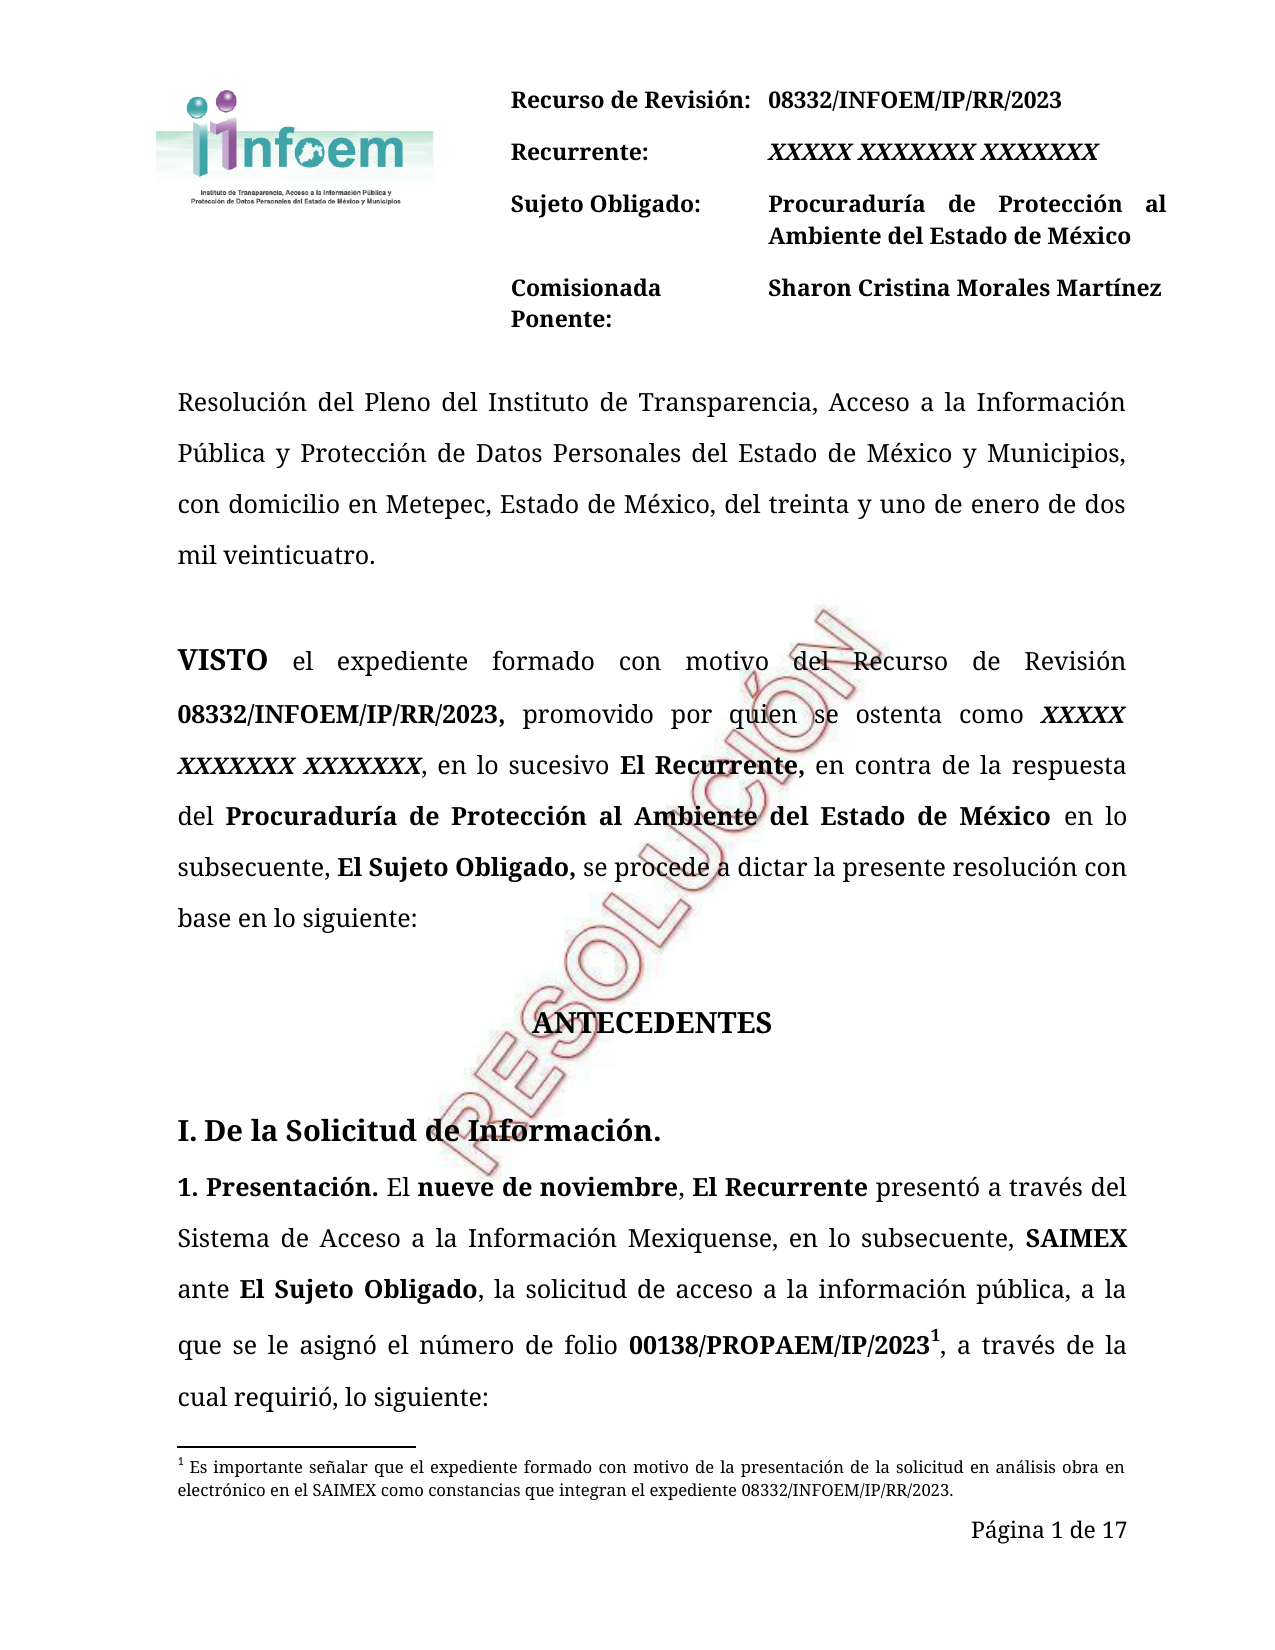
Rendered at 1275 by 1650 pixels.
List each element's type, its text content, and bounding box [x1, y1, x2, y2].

picture [89, 84, 1215, 1650]
text ANTECEDENTES [177, 1002, 1127, 1042]
text VISTO el expediente formado con motivo del Recurso de Revisión 08332/INFOEM/IP/RR/2023, promovido por quien se ostenta como XXXXX XXXXXXX XXXXXXX, en lo sucesivo El Recurrente, en contra de la respuesta del Procuraduría de Protección al Ambiente del Estado de México en lo subsecuente, El Sujeto Obligado, se procede a dictar la presente resolución con base en lo siguiente: [177, 639, 1127, 934]
text 1. Presentación. El nueve de noviembre, El Recurrente presentó a través del Sistema de Acceso a la Información Mexiquense, en lo subsecuente, SAIMEX ante El Sujeto Obligado, la solicitud de acceso a la información pública, a la que se le asignó el número de folio 00138/PROPAEM/IP/2023, a través de la cual requirió, lo siguiente: [177, 1170, 1127, 1414]
text Resolución del Pleno del Instituto de Transparencia, Acceso a la Información Pública y Protección de Datos Personales del Estado de México y Municipios, con domicilio en Metepec, Estado de México, del treinta y uno de enero de dos mil veinticuatro. [177, 384, 1127, 572]
text I. De la Solicitud de Información. [177, 1110, 1127, 1150]
